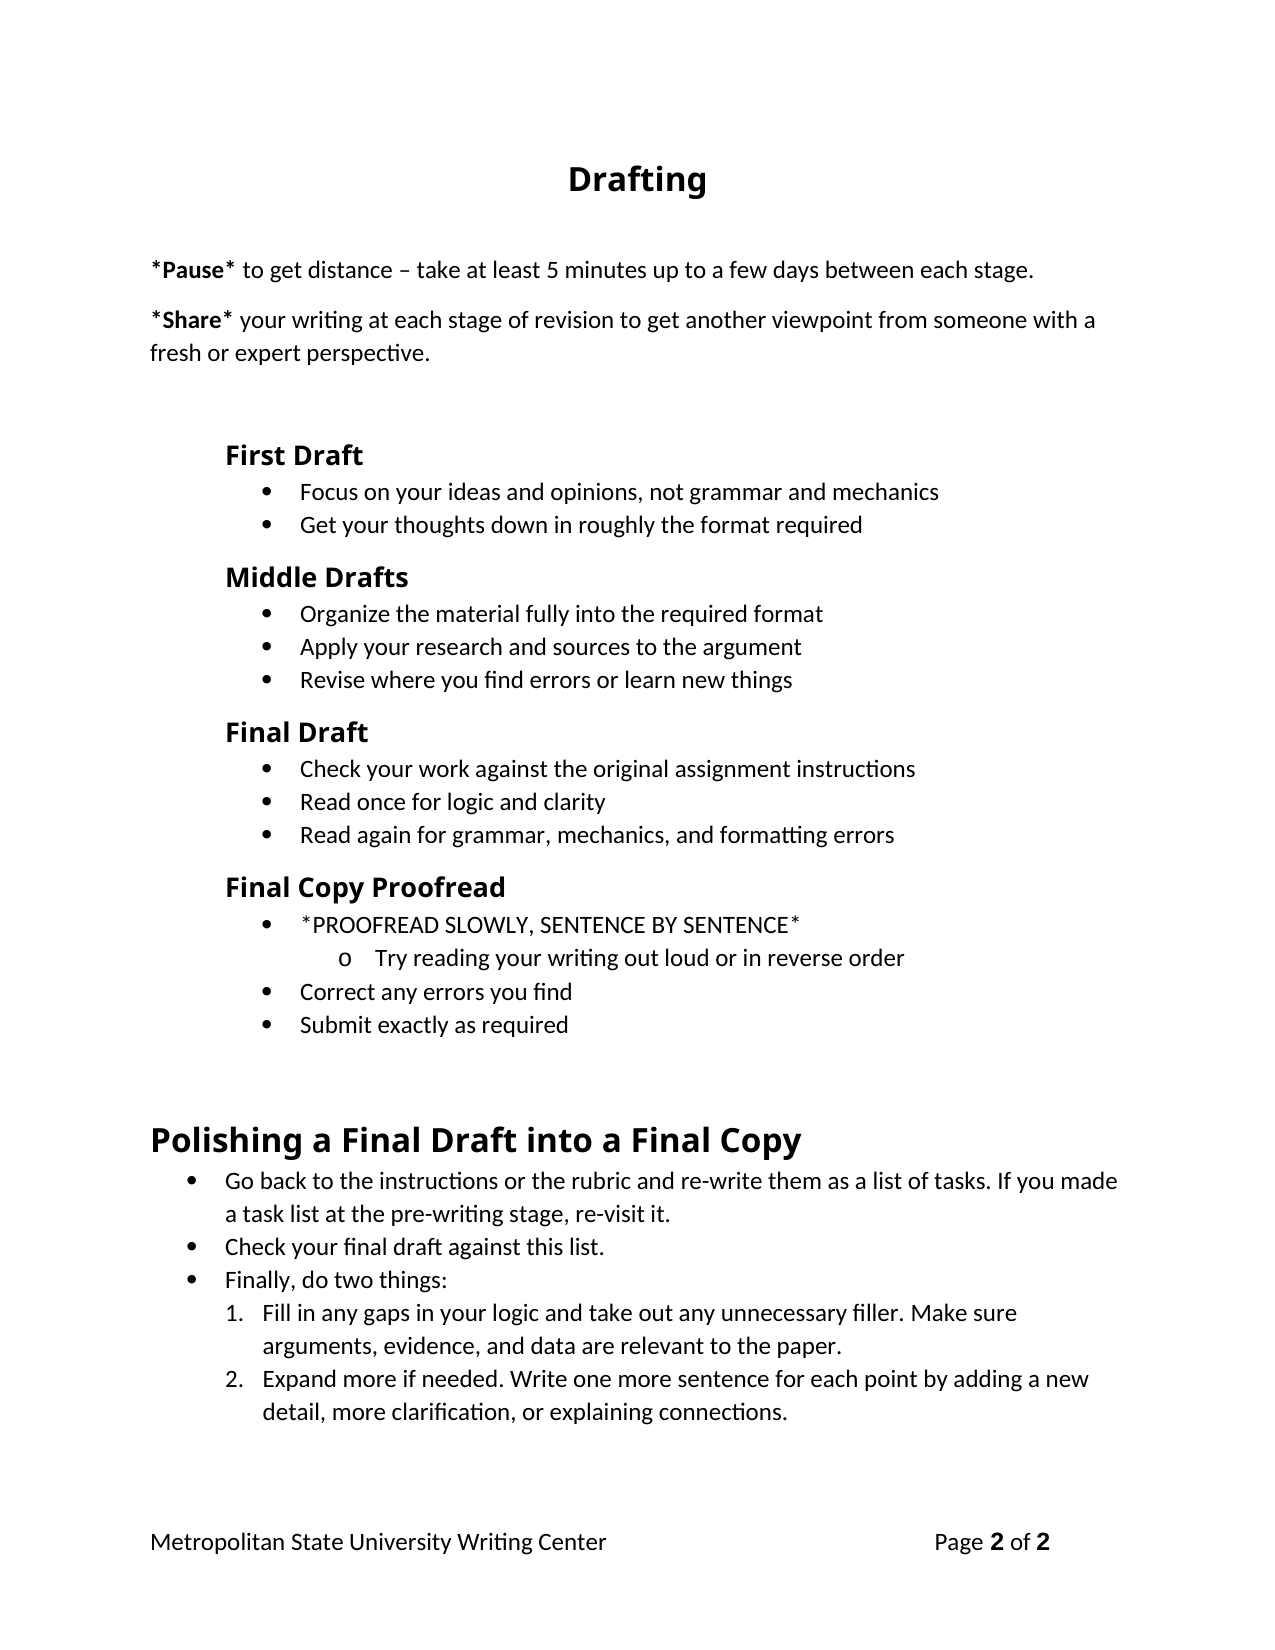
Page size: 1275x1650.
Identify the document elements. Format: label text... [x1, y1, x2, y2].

subtitle Middle Drafts [150, 558, 1125, 595]
subtitle Final Draft [150, 714, 1125, 751]
list Go back to the instructions or the rubric and re-write them as a list of tasks. If you made a task list at the pre-writing stage, re-visit it. [187, 1165, 1125, 1229]
list Apply your research and sources to the argument [262, 631, 1125, 662]
list Try reading your writing out loud or in reverse order [337, 942, 1125, 973]
list Correct any errors you find [262, 976, 1125, 1006]
list Revise where you find errors or learn new things [262, 664, 1125, 695]
text *Pause* to get distance – take at least 5 minutes up to a few days between each stage. [150, 254, 1125, 285]
list Organize the material fully into the required format [262, 598, 1125, 629]
list Submit exactly as required [262, 1009, 1125, 1039]
subtitle Drafting [150, 156, 1125, 201]
list Focus on your ideas and opinions, not grammar and mechanics [262, 476, 1125, 507]
list Fill in any gaps in your logic and take out any unnecessary filler. Make sure arguments, evidence, and data are relevant to the paper. [225, 1297, 1125, 1360]
subtitle First Draft [150, 436, 1125, 473]
list Read once for logic and clarity [262, 786, 1125, 817]
subtitle Final Copy Proofread [150, 869, 1125, 906]
list Read again for grammar, mechanics, and formatting errors [262, 819, 1125, 850]
list Finally, do two things: [187, 1264, 1125, 1294]
list Check your final draft against this list. [187, 1231, 1125, 1262]
subtitle Polishing a Final Draft into a Final Copy [150, 1116, 1125, 1162]
list *PROOFREAD SLOWLY, SENTENCE BY SENTENCE* [262, 909, 1125, 939]
list Expand more if needed. Write one more sentence for each point by adding a new detail, more clarification, or explaining connections. [225, 1363, 1125, 1426]
list Check your work against the original assignment instructions [262, 753, 1125, 784]
list Get your thoughts down in roughly the format required [262, 509, 1125, 539]
text *Share* your writing at each stage of revision to get another viewpoint from someone with a fresh or expert perspective. [150, 304, 1125, 368]
